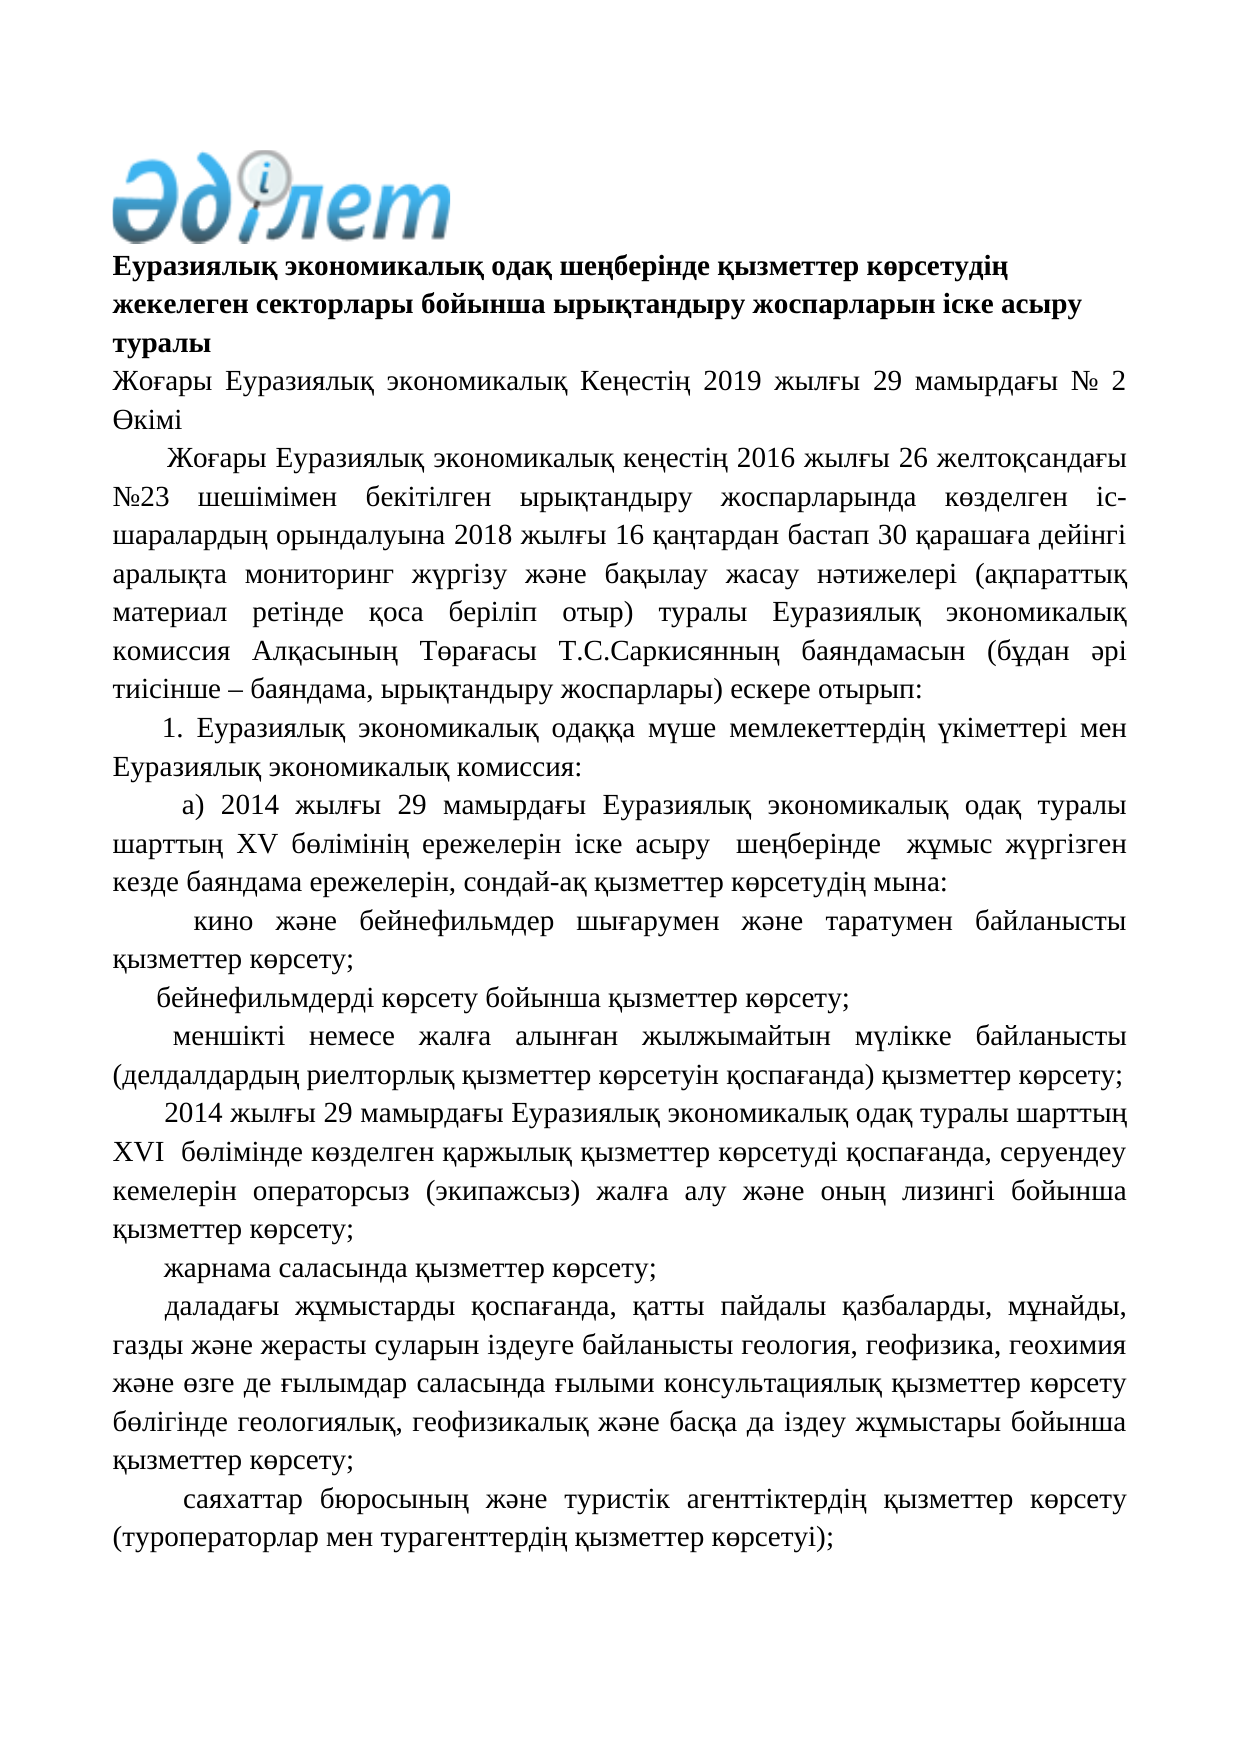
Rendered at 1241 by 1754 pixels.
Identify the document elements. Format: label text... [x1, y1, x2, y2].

text Жоғары Еуразиялық экономикалық кеңестің 2016 жылғы 26 желтоқсандағы №23 шешімімен бекітілген ырықтандыру жоспарларында көзделген іс-шаралардың орындалуына 2018 жылғы 16 қаңтардан бастап 30 қарашаға дейінгі аралықта мониторинг жүргізу және бақылау жасау нәтижелері (ақпараттық материал ретінде қоса беріліп отыр) туралы Еуразиялық экономикалық комиссия Алқасының Төрағасы Т.С.Саркисянның баяндамасын (бұдан әрі тиісінше – баяндама, ырықтандыру жоспарлары) ескере отырып: [112, 440, 1128, 705]
text даладағы жұмыстарды қоспағанда, қатты пайдалы қазбаларды, мұнайды, газды және жерасты суларын іздеуге байланысты геология, геофизика, геохимия және өзге де ғылымдар саласында ғылыми консультациялық қызметтер көрсету бөлігінде геологиялық, геофизикалық және басқа да іздеу жұмыстары бойынша қызметтер көрсету; [112, 1288, 1128, 1476]
text а) 2014 жылғы 29 мамырдағы Еуразиялық экономикалық одақ туралы шарттың XV бөлімінің ережелерін іске асыру шеңберінде жұмыс жүргізген кезде баяндама ережелерін, сондай-ақ қызметтер көрсетудің мына: [112, 787, 1128, 898]
picture [112, 150, 451, 244]
text кино және бейнефильмдер шығарумен және таратумен байланысты қызметтер көрсету; [112, 903, 1128, 975]
text саяхаттар бюросының және туристік агенттіктердің қызметтер көрсету (туроператорлар мен турагенттердің қызметтер көрсетуі); [112, 1481, 1128, 1553]
text 1. Еуразиялық экономикалық одаққа мүше мемлекеттердің үкіметтері мен Еуразиялық экономикалық комиссия: [112, 710, 1128, 782]
text меншікті немесе жалға алынған жылжымайтын мүлікке байланысты (делдалдардың риелторлық қызметтер көрсетуін қоспағанда) қызметтер көрсету; [112, 1018, 1128, 1091]
text 2014 жылғы 29 мамырдағы Еуразиялық экономикалық одақ туралы шарттың XVI бөлімінде көзделген қаржылық қызметтер көрсетуді қоспағанда, серуендеу кемелерін операторсыз (экипажсыз) жалға алу және оның лизингі бойынша қызметтер көрсету; [112, 1096, 1128, 1245]
text Жоғары Еуразиялық экономикалық Кеңестің 2019 жылғы 29 мамырдағы № 2 Өкімі [112, 363, 1128, 435]
text бейнефильмдерді көрсету бойынша қызметтер көрсету; [112, 980, 1128, 1013]
text жарнама саласында қызметтер көрсету; [112, 1250, 1128, 1283]
text Еуразиялық экономикалық одақ шеңберінде қызметтер көрсетудің жекелеген секторлары бойынша ырықтандыру жоспарларын іске асыру туралы [112, 248, 1128, 358]
